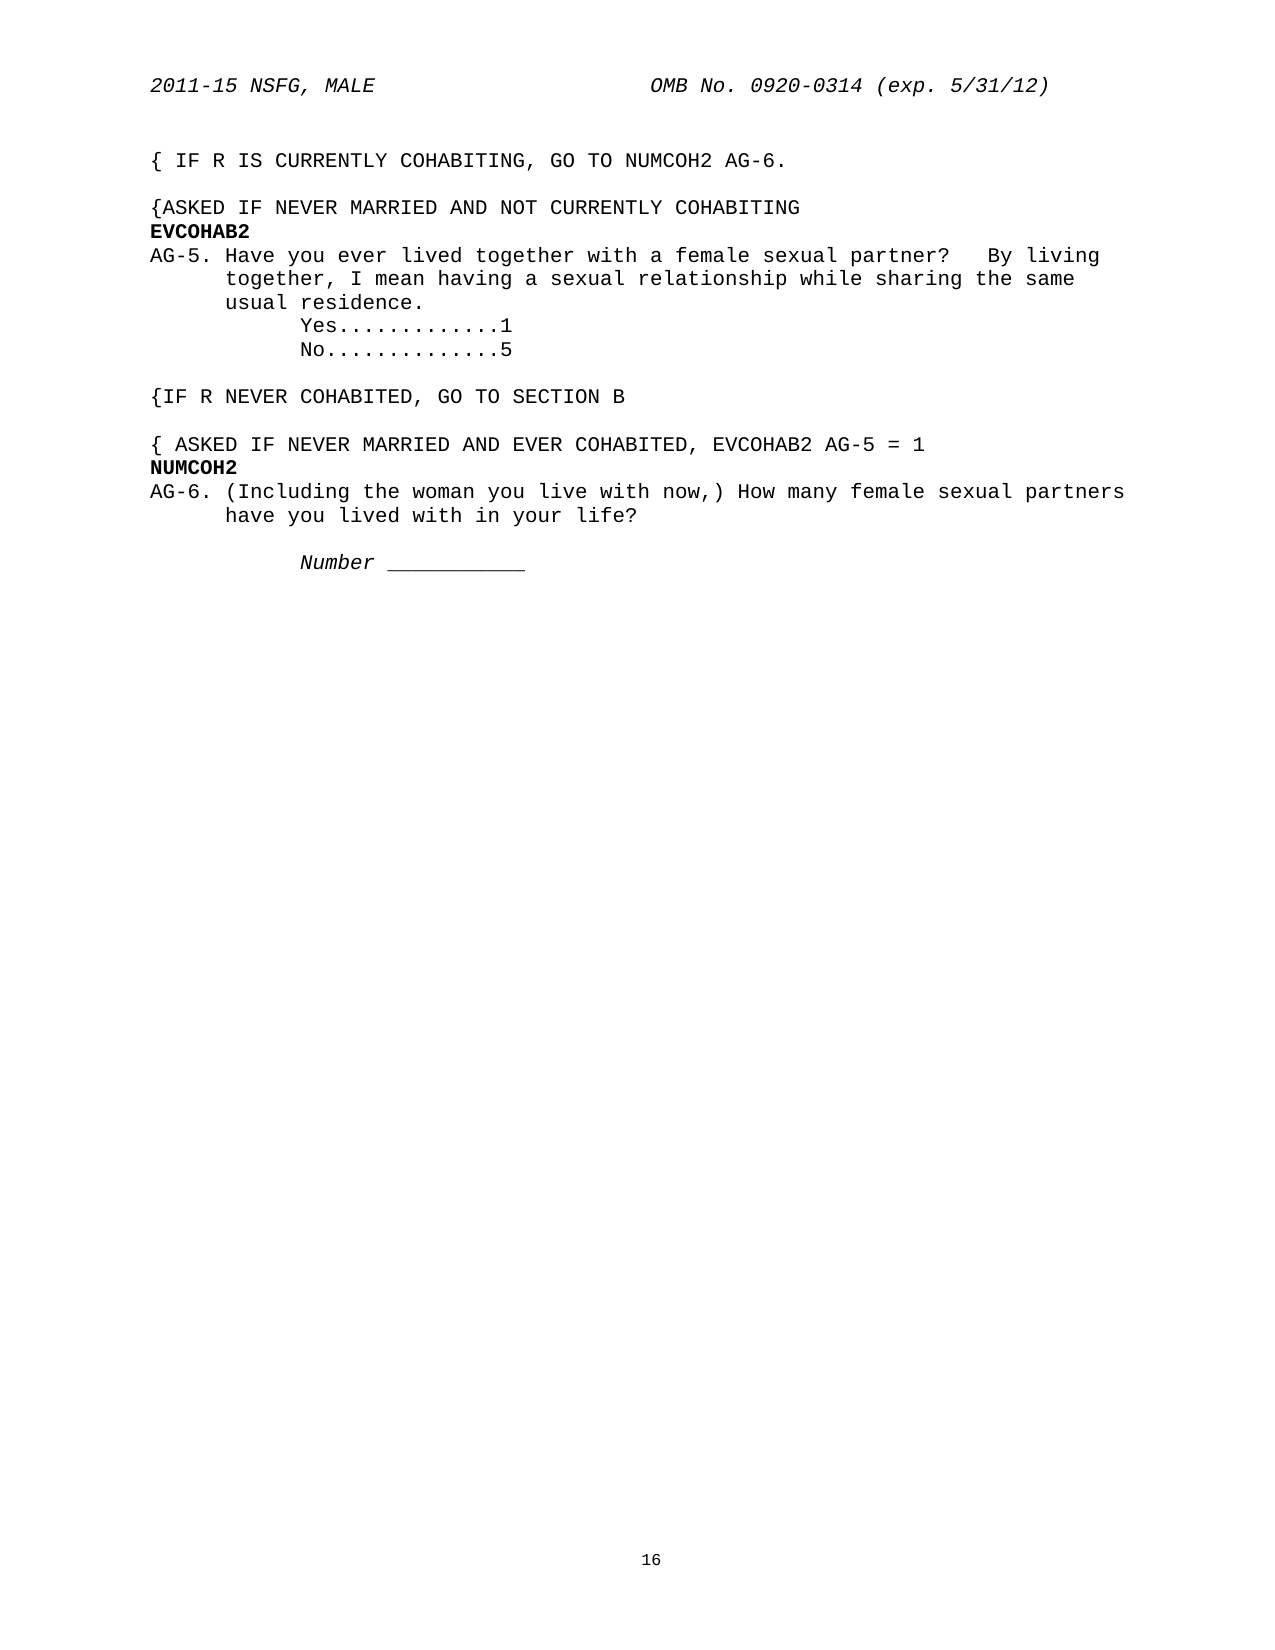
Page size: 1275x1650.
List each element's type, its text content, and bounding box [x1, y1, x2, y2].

text Yes.............1 [150, 316, 1125, 339]
text No..............5 [300, 339, 1125, 363]
text {ASKED IF NEVER MARRIED AND NOT CURRENTLY COHABITING [150, 197, 1125, 221]
text { ASKED IF NEVER MARRIED AND EVER COHABITED, EVCOHAB2 AG-5 = 1 [150, 434, 1125, 457]
text AG-5. Have you ever lived together with a female sexual partner? By living together, I mean having a sexual relationship while sharing the same usual residence. [150, 244, 1125, 316]
text AG-6. (Including the woman you live with now,) How many female sexual partners have you lived with in your life? [150, 481, 1125, 528]
text Number ___________ [300, 552, 1125, 576]
text { IF R IS CURRENTLY COHABITING, GO TO NUMCOH2 AG-6. [150, 150, 1125, 174]
text {IF R NEVER COHABITED, GO TO SECTION B [150, 386, 1125, 410]
text NUMCOH2 [150, 457, 1125, 481]
text EVCOHAB2 [150, 221, 1125, 244]
